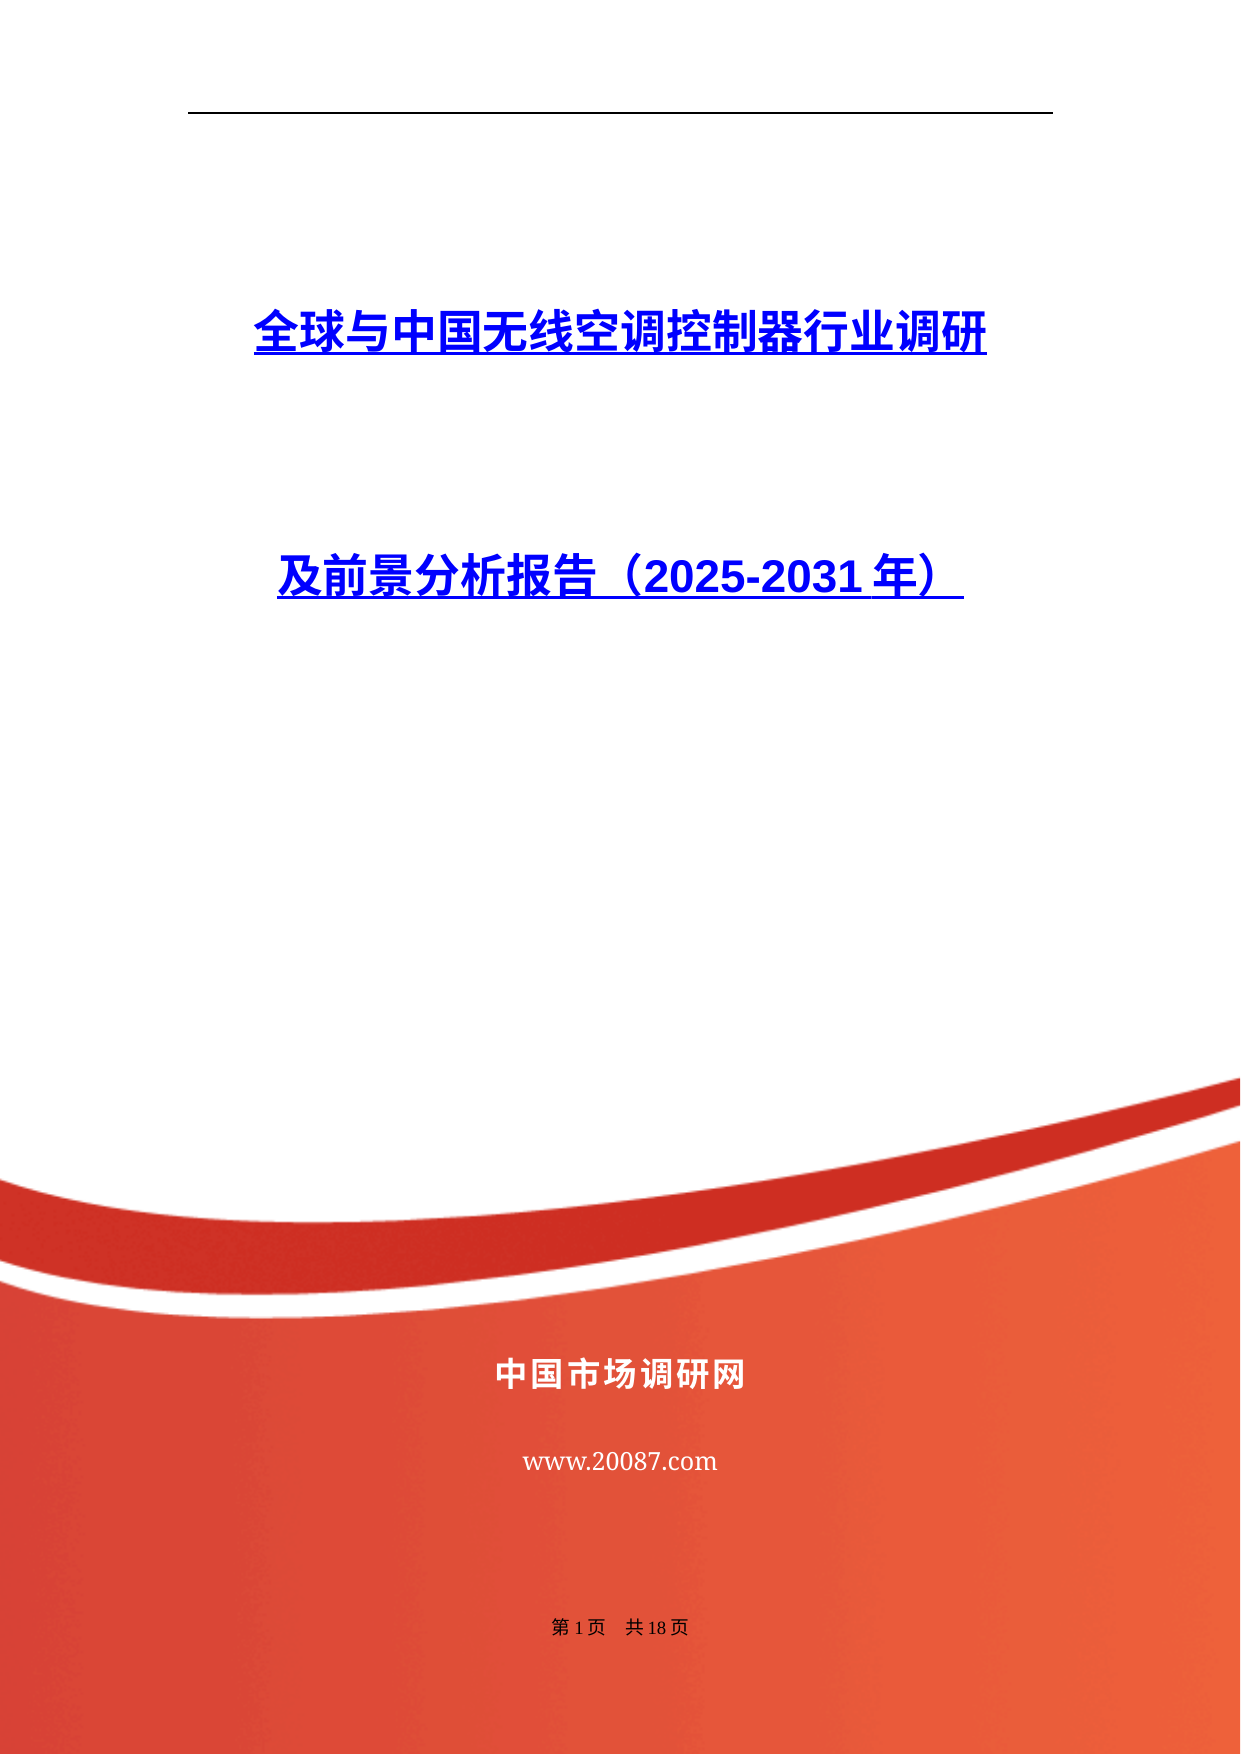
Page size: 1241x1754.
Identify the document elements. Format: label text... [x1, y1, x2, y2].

subtitle 中国市场调研网 [187, 1339, 1053, 1404]
table_header 全球与中国无线空调控制器行业调研及前景分析报告（2025-2031年） [188, 207, 1053, 773]
text www.20087.com [187, 1428, 1053, 1493]
picture [0, 1006, 1241, 1754]
